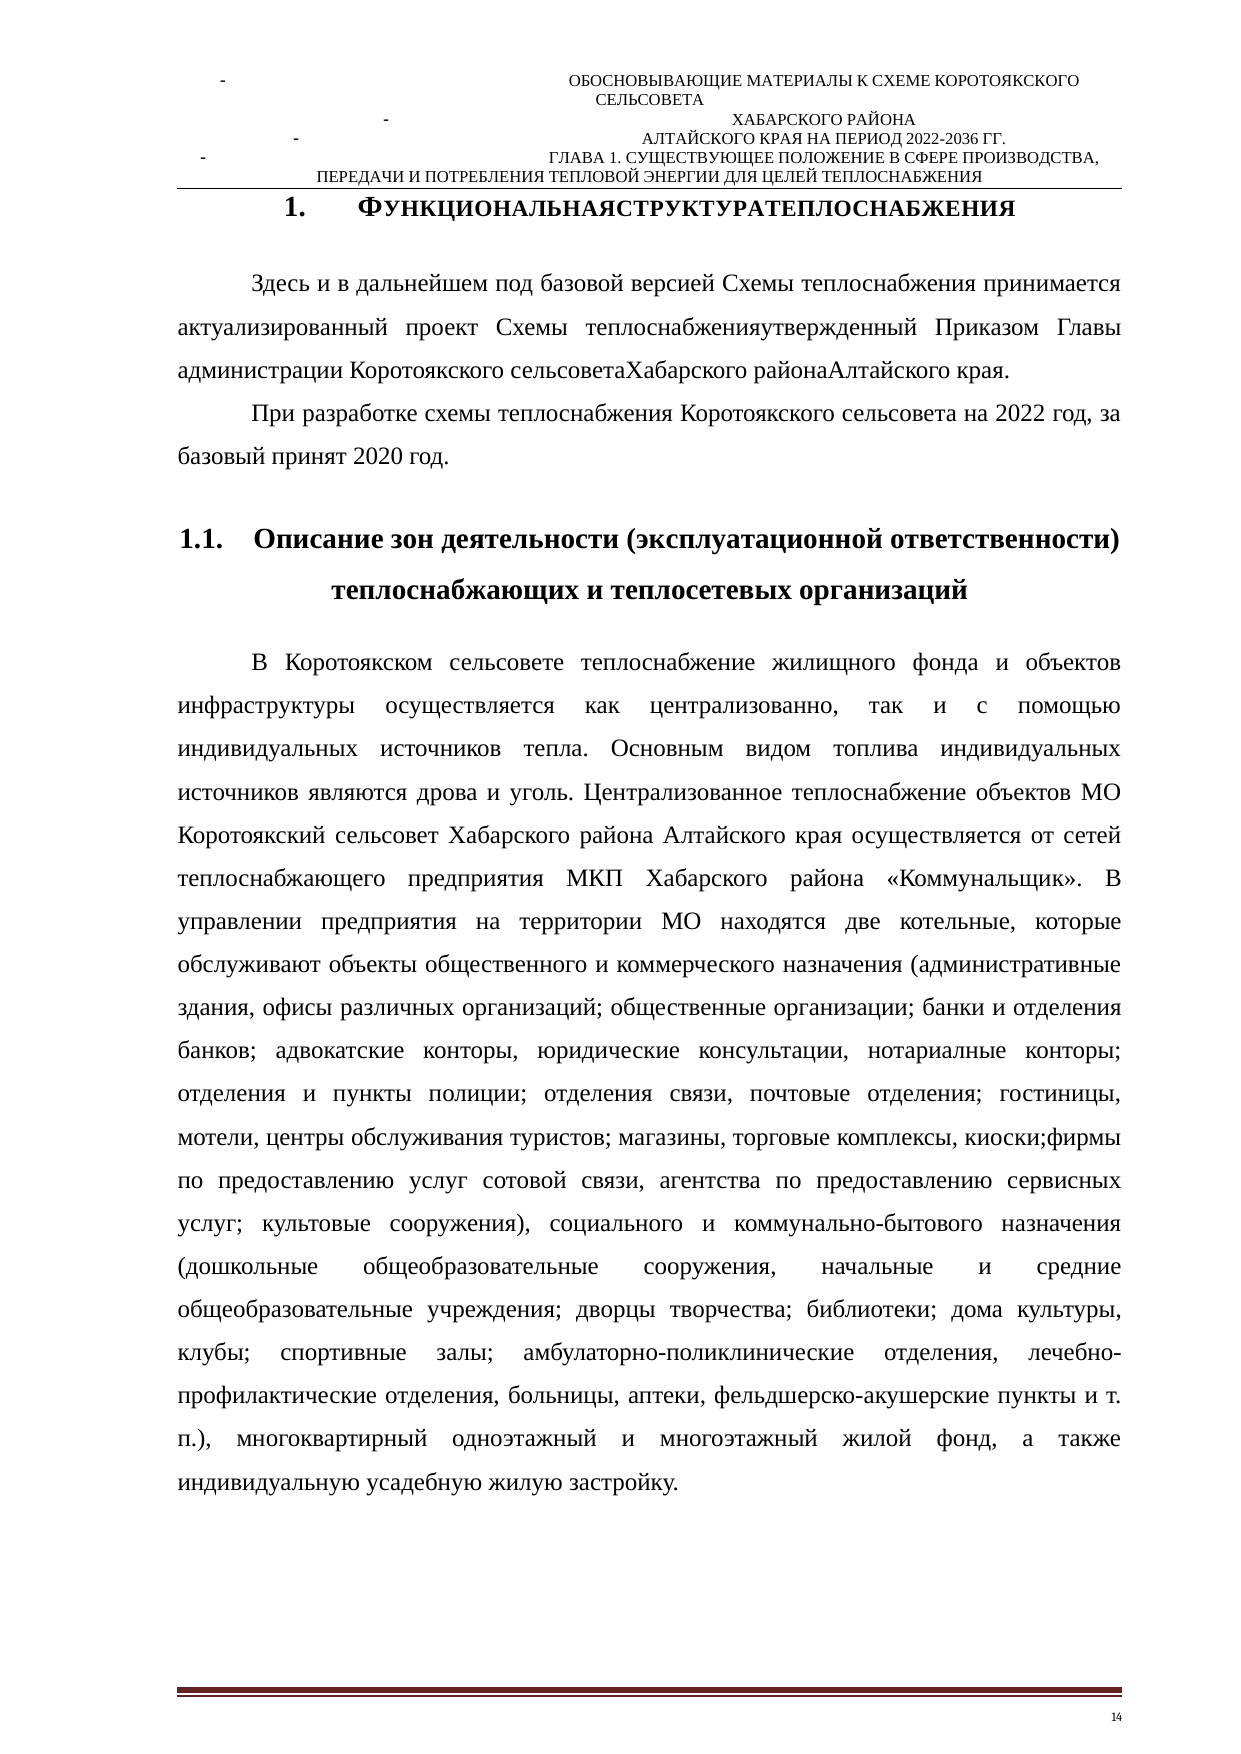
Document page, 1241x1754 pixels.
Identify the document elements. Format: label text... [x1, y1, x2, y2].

subtitle Описание зон деятельности (эксплуатационной ответственности) теплоснабжающих и теплосетевых организаций [177, 522, 1122, 605]
text В Коротоякском сельсовете теплоснабжение жилищного фонда и объектов инфраструктуры осуществляется как централизованно, так и с помощью индивидуальных источников тепла. Основным видом топлива индивидуальных источников являются дрова и уголь. Централизованное теплоснабжение объектов МО Коротоякский сельсовет Хабарского района Алтайского края осуществляется от сетей теплоснабжающего предприятия МКП Хабарского района «Коммунальщик». В управлении предприятия на территории МО находятся две котельные, которые обслуживают объекты общественного и коммерческого назначения (административные здания, офисы различных организаций; общественные организации; банки и отделения банков; адвокатские конторы, юридические консультации, нотариалные конторы; отделения и пункты полиции; отделения связи, почтовые отделения; гостиницы, мотели, центры обслуживания туристов; магазины, торговые комплексы, киоски;фирмы по предоставлению услуг сотовой связи, агентства по предоставлению сервисных услуг; культовые сооружения), социального и коммунально-бытового назначения (дошкольные общеобразовательные сооружения, начальные и средние общеобразовательные учреждения; дворцы творчества; библиотеки; дома культуры, клубы; спортивные залы; амбулаторно-поликлинические отделения, лечебно-профилактические отделения, больницы, аптеки, фельдшерско-акушерские пункты и т. п.), многоквартирный одноэтажный и многоэтажный жилой фонд, а также индивидуальную усадебную жилую застройку. [177, 647, 1122, 1495]
text При разработке схемы теплоснабжения Коротоякского сельсовета на 2022 год, за базовый принят 2020 год. [177, 398, 1122, 470]
text Здесь и в дальнейшем под базовой версией Схемы теплоснабжения принимается актуализированный проект Схемы теплоснабженияутвержденный Приказом Главы администрации Коротоякского сельсоветаХабарского районаАлтайского края. [177, 268, 1122, 383]
subtitle Функциональнаяструктуратеплоснабжения [177, 189, 1122, 223]
